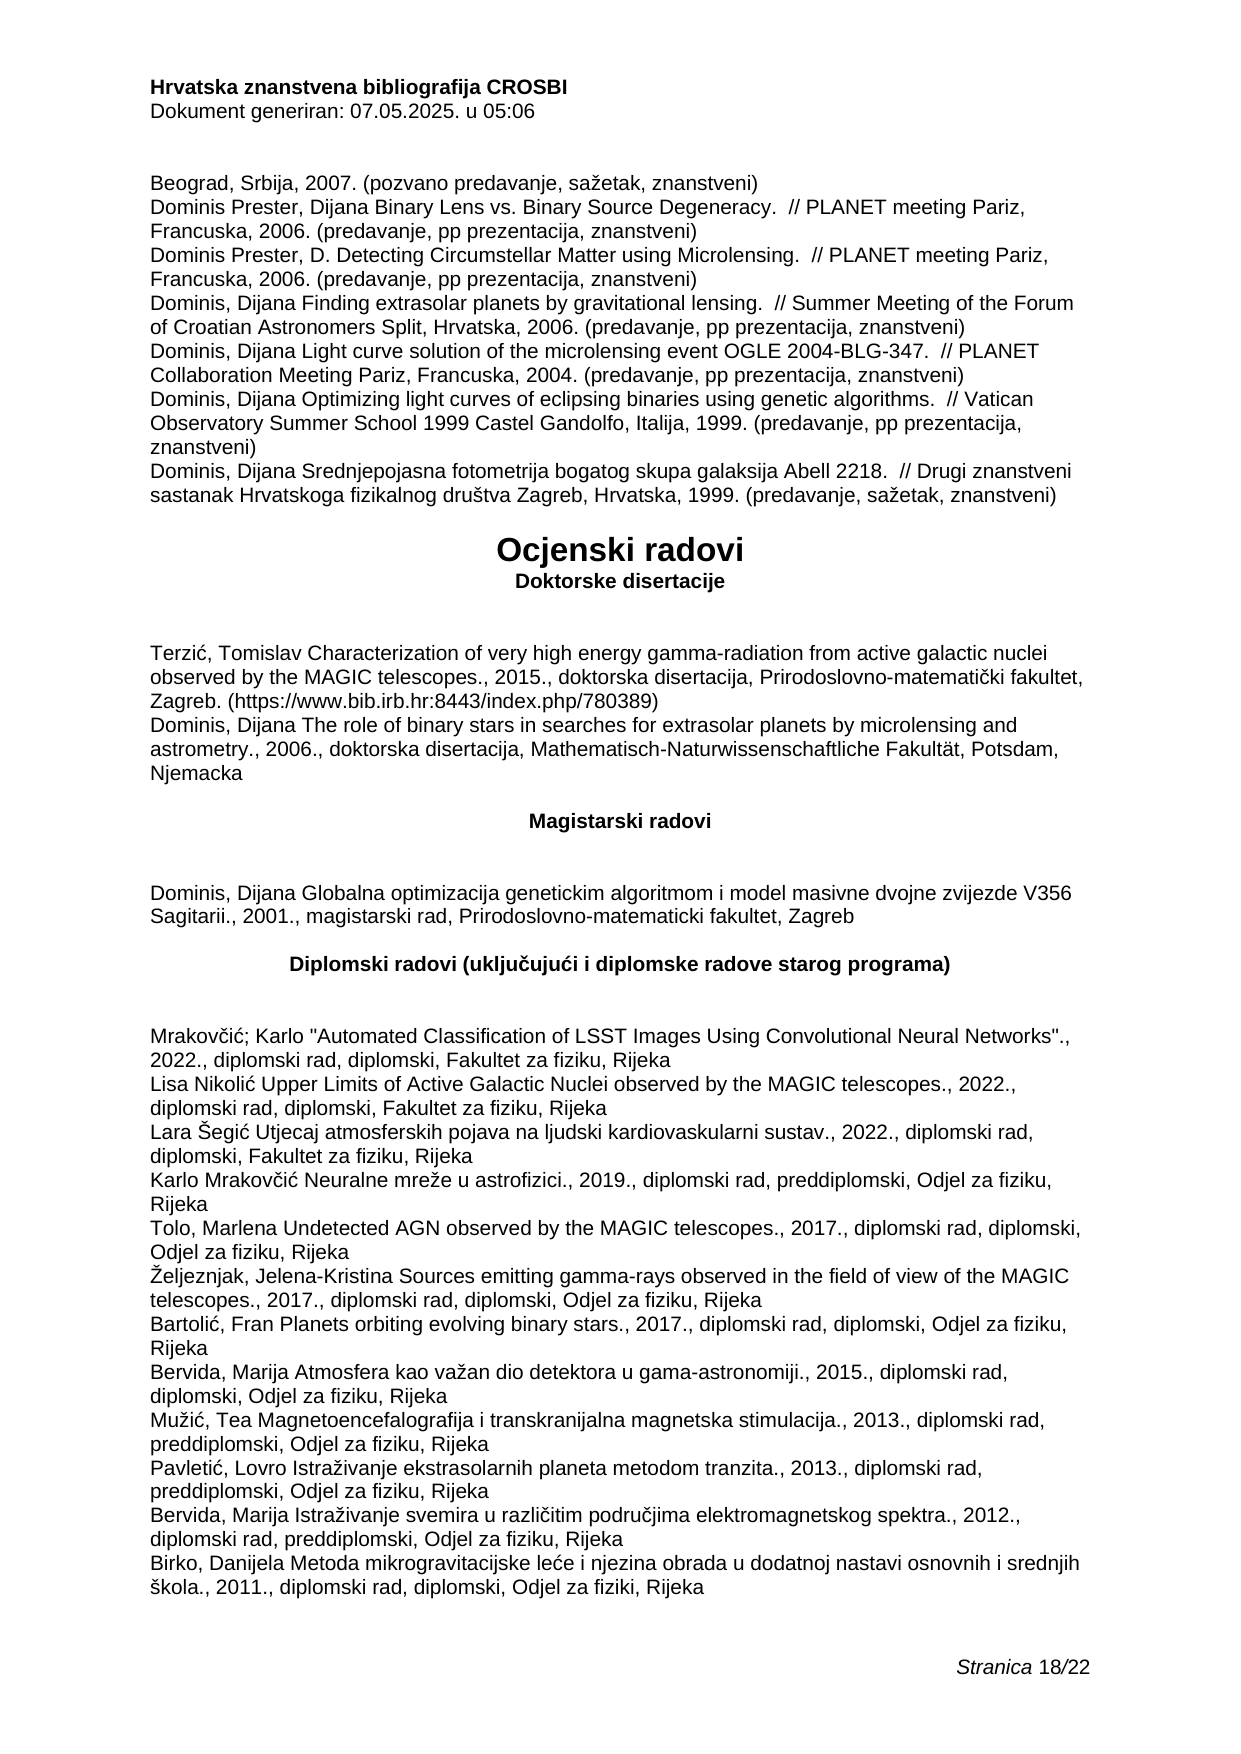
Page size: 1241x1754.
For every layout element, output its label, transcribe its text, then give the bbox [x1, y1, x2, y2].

text Terzić, Tomislav [150, 641, 1090, 713]
text Pavletić, Lovro [150, 1455, 1090, 1503]
text Mrakovčić; Karlo [150, 1024, 1090, 1072]
text Dominis Prester, D. [150, 243, 1090, 291]
text Željeznjak, Jelena-Kristina [150, 1264, 1090, 1312]
text Dominis, Dijana [150, 291, 1090, 339]
text Dominis, Dijana [150, 458, 1090, 506]
subtitle Ocjenski radovi [150, 530, 1090, 569]
text Karlo Mrakovčić [150, 1168, 1090, 1216]
text Dominis, Dijana [150, 713, 1090, 784]
text Dominis, Dijana [150, 880, 1090, 928]
text Tolo, Marlena [150, 1216, 1090, 1264]
text Lara Šegić [150, 1120, 1090, 1168]
text Birko, Danijela [150, 1551, 1090, 1599]
text Dominis, Dijana [150, 339, 1090, 387]
subtitle Diplomski radovi (uključujući i diplomske radove starog programa) [150, 952, 1090, 976]
subtitle Magistarski radovi [150, 808, 1090, 832]
text Lisa Nikolić [150, 1072, 1090, 1120]
text Mužić, Tea [150, 1407, 1090, 1455]
subtitle Doktorske disertacije [150, 569, 1090, 593]
text Dominis Prester, Dijana [150, 195, 1090, 243]
text Bartolić, Fran [150, 1312, 1090, 1359]
text Bervida, Marija [150, 1359, 1090, 1407]
text Dominis, Dijana [150, 387, 1090, 458]
text Bervida, Marija [150, 1503, 1090, 1551]
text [150, 171, 1090, 195]
